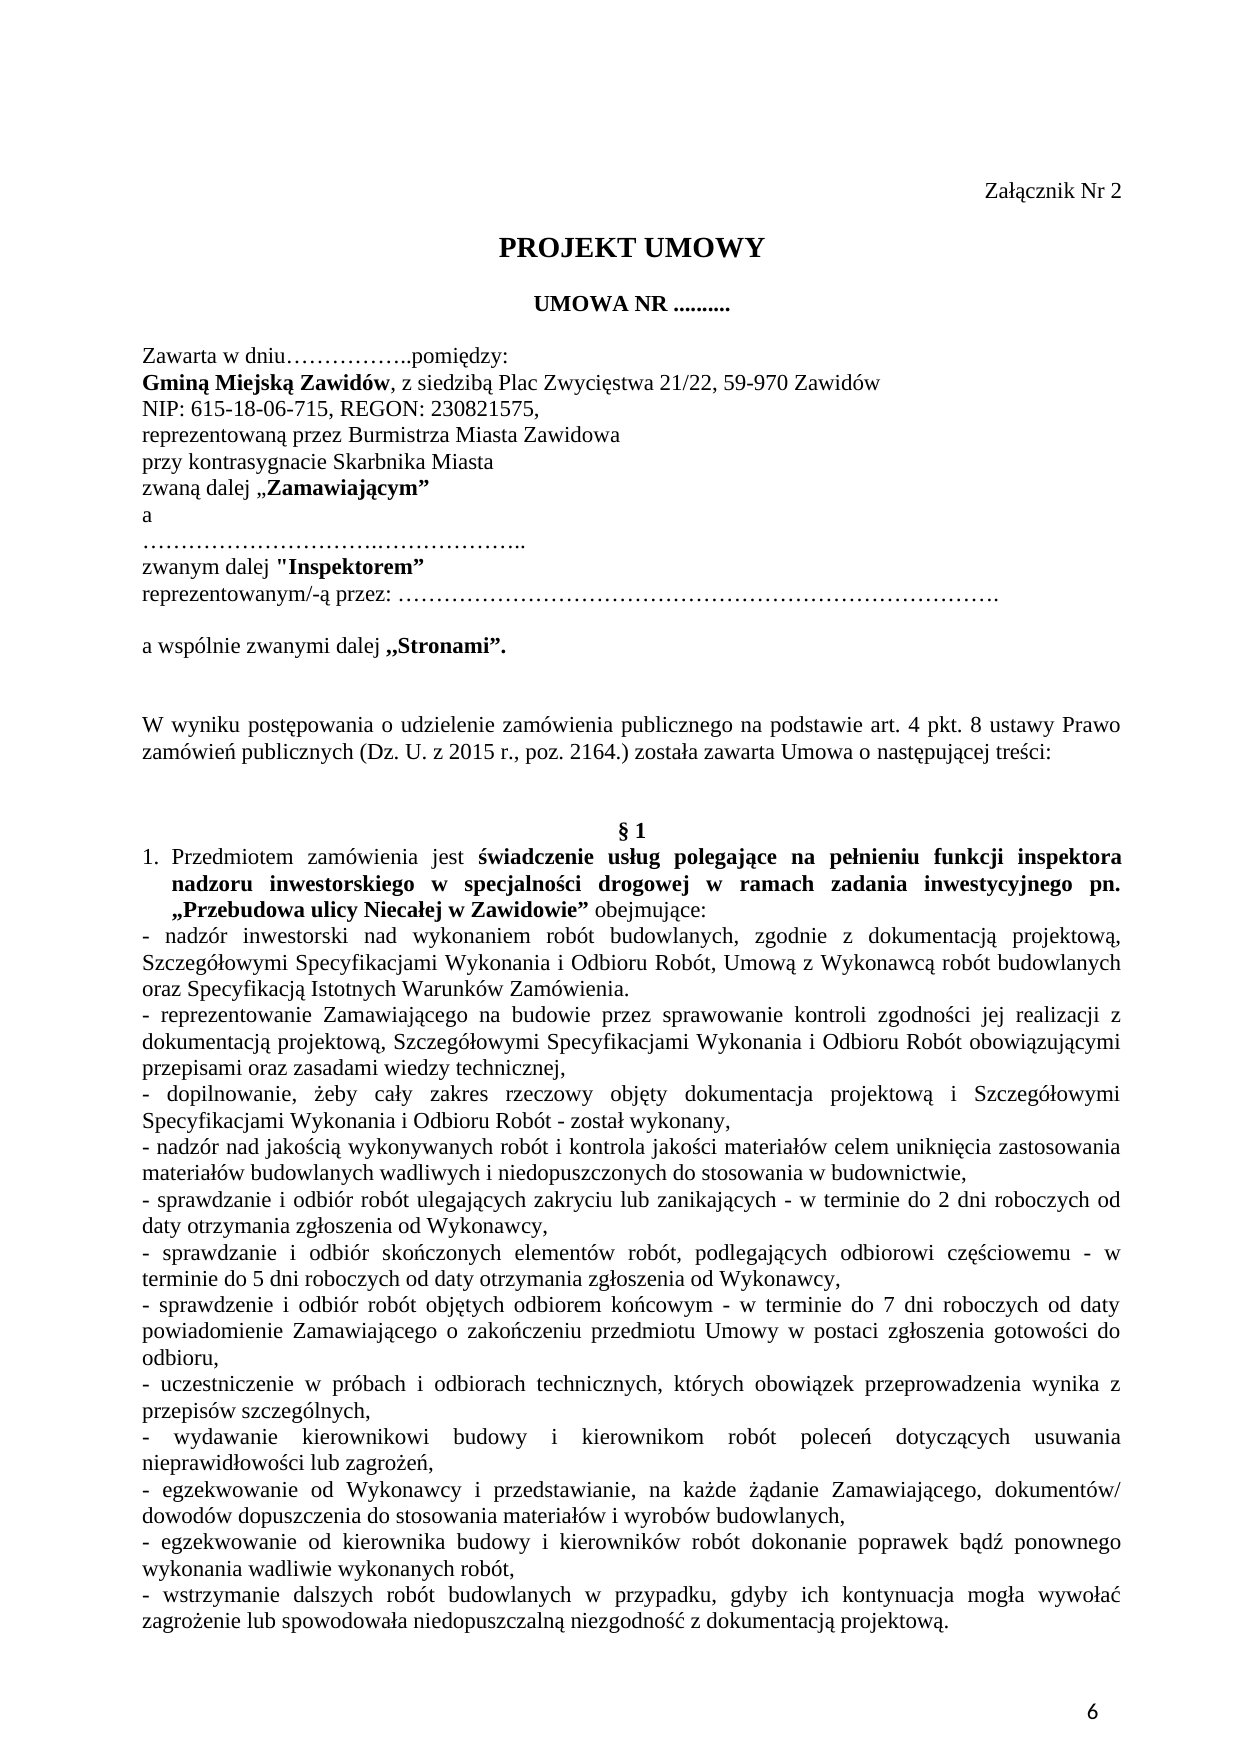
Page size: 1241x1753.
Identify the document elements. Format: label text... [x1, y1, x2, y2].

text - wydawanie kierownikowi budowy i kierownikom robót poleceń dotyczących usuwania nieprawidłowości lub zagrożeń, [142, 1423, 1122, 1476]
text - sprawdzanie i odbiór skończonych elementów robót, podlegających odbiorowi częściowemu - w terminie do 5 dni roboczych od daty otrzymania zgłoszenia od Wykonawcy, [142, 1238, 1122, 1291]
text a wspólnie zwanymi dalej ,,Stronami”. [142, 632, 1122, 659]
text - nadzór nad jakością wykonywanych robót i kontrola jakości materiałów celem uniknięcia zastosowania materiałów budowlanych wadliwych i niedopuszczonych do stosowania w budownictwie, [142, 1133, 1122, 1186]
text § 1 [142, 817, 1122, 843]
text - sprawdzenie i odbiór robót objętych odbiorem końcowym - w terminie do 7 dni roboczych od daty powiadomienie Zamawiającego o zakończeniu przedmiotu Umowy w postaci zgłoszenia gotowości do odbioru, [142, 1291, 1122, 1370]
text PROJEKT UMOWY [142, 230, 1122, 263]
text - uczestniczenie w próbach i odbiorach technicznych, których obowiązek przeprowadzenia wynika z przepisów szczególnych, [142, 1370, 1122, 1423]
text Zawarta w dniu……………..pomiędzy: [142, 342, 1122, 369]
text reprezentowaną przez Burmistrza Miasta Zawidowa [142, 422, 1122, 448]
text ………………………….……………….. [142, 527, 1122, 553]
text Załącznik Nr 2 [142, 177, 1122, 203]
text przy kontrasygnacie Skarbnika Miasta [142, 448, 1122, 474]
text Gminą Miejską Zawidów, z siedzibą Plac Zwycięstwa 21/22, 59-970 Zawidów [142, 369, 1122, 395]
text - reprezentowanie Zamawiającego na budowie przez sprawowanie kontroli zgodności jej realizacji z dokumentacją projektową, Szczegółowymi Specyfikacjami Wykonania i Odbioru Robót obowiązującymi przepisami oraz zasadami wiedzy technicznej, [142, 1001, 1122, 1080]
text - nadzór inwestorski nad wykonaniem robót budowlanych, zgodnie z dokumentacją projektową, Szczegółowymi Specyfikacjami Wykonania i Odbioru Robót, Umową z Wykonawcą robót budowlanych oraz Specyfikacją Istotnych Warunków Zamówienia. [142, 922, 1122, 1001]
text - wstrzymanie dalszych robót budowlanych w przypadku, gdyby ich kontynuacja mogła wywołać zagrożenie lub spowodowała niedopuszczalną niezgodność z dokumentacją projektową. [142, 1581, 1122, 1634]
text NIP: 615-18-06-715, REGON: 230821575, [142, 395, 1122, 422]
text W wyniku postępowania o udzielenie zamówienia publicznego na podstawie art. 4 pkt. 8 ustawy Prawo zamówień publicznych (Dz. U. z 2015 r., poz. 2164.) została zawarta Umowa o następującej treści: [142, 711, 1122, 764]
text - sprawdzanie i odbiór robót ulegających zakryciu lub zanikających - w terminie do 2 dni roboczych od daty otrzymania zgłoszenia od Wykonawcy, [142, 1186, 1122, 1238]
text UMOWA NR .......... [142, 290, 1122, 316]
text - egzekwowanie od Wykonawcy i przedstawianie, na każde żądanie Zamawiającego, dokumentów/ dowodów dopuszczenia do stosowania materiałów i wyrobów budowlanych, [142, 1476, 1122, 1528]
text zwaną dalej „Zamawiającym” [142, 474, 1122, 501]
text a [142, 501, 1122, 527]
text - dopilnowanie, żeby cały zakres rzeczowy objęty dokumentacja projektową i Szczegółowymi Specyfikacjami Wykonania i Odbioru Robót - został wykonany, [142, 1080, 1122, 1133]
list Przedmiotem zamówienia jest świadczenie usług polegające na pełnieniu funkcji inspektora nadzoru inwestorskiego w specjalności drogowej w ramach zadania inwestycyjnego pn. „Przebudowa ulicy Niecałej w Zawidowie” obejmujące: [142, 843, 1122, 922]
text reprezentowanym/-ą przez: ……………………………………………………………………. [142, 580, 1122, 606]
text - egzekwowanie od kierownika budowy i kierowników robót dokonanie poprawek bądź ponownego wykonania wadliwie wykonanych robót, [142, 1528, 1122, 1581]
text zwanym dalej "Inspektorem” [142, 553, 1122, 580]
